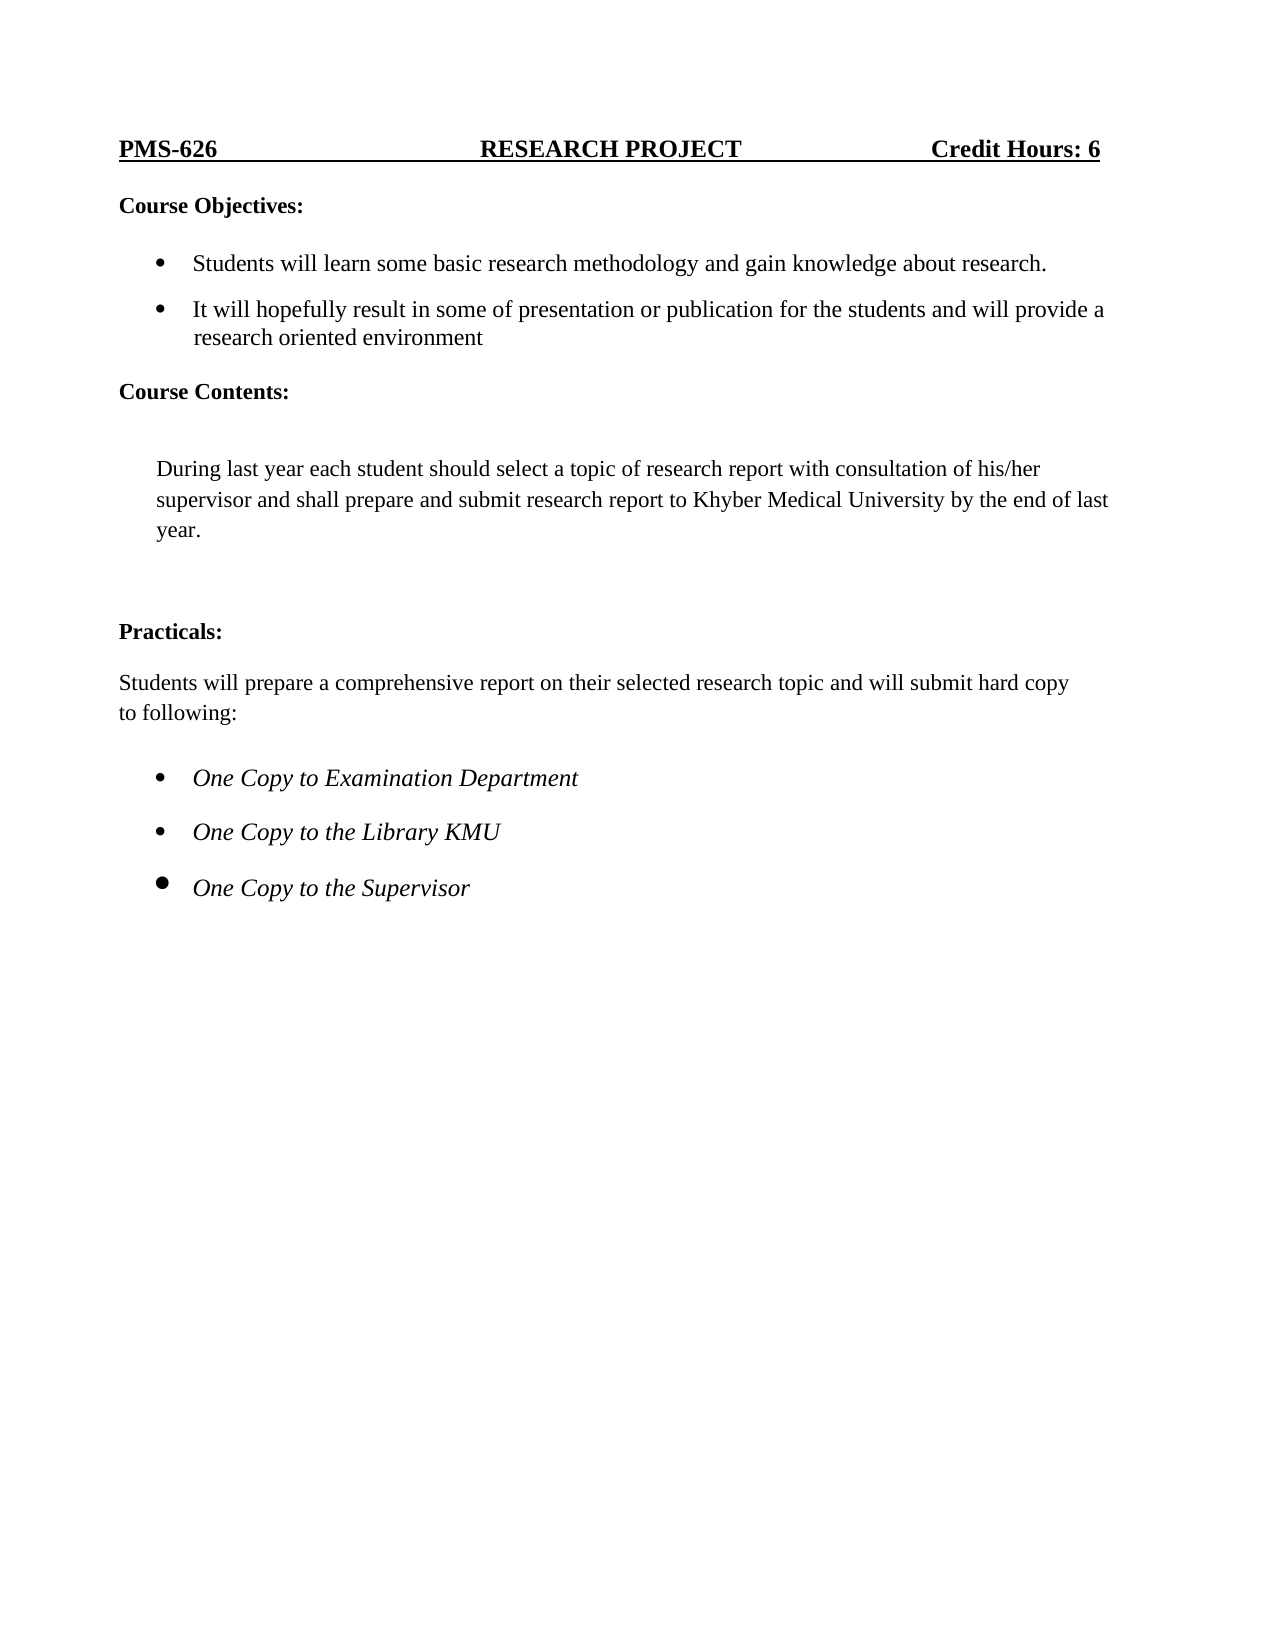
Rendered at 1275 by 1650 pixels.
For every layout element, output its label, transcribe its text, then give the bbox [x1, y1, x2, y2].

list One Copy to Examination Department [156, 763, 1152, 792]
text Course Contents: [118, 378, 1152, 404]
text Course Objectives: [118, 192, 1152, 218]
text During last year each student should select a topic of research report with consultation of his/her supervisor and shall prepare and submit research report to Khyber Medical University by the end of last year. [156, 455, 1141, 542]
list One Copy to the Supervisor [156, 870, 1152, 904]
list Students will learn some basic research methodology and gain knowledge about research. [156, 249, 1152, 277]
text Practicals: [118, 618, 1152, 644]
text Students will prepare a comprehensive report on their selected research topic and will submit hard copy to following: [118, 669, 1092, 726]
text PMS-626 RESEARCH PROJECT Credit Hours: 6 [118, 134, 1152, 163]
list It will hopefully result in some of presentation or publication for the students and will provide a research oriented environment [156, 295, 1111, 351]
list One Copy to the Library KMU [156, 817, 1152, 845]
